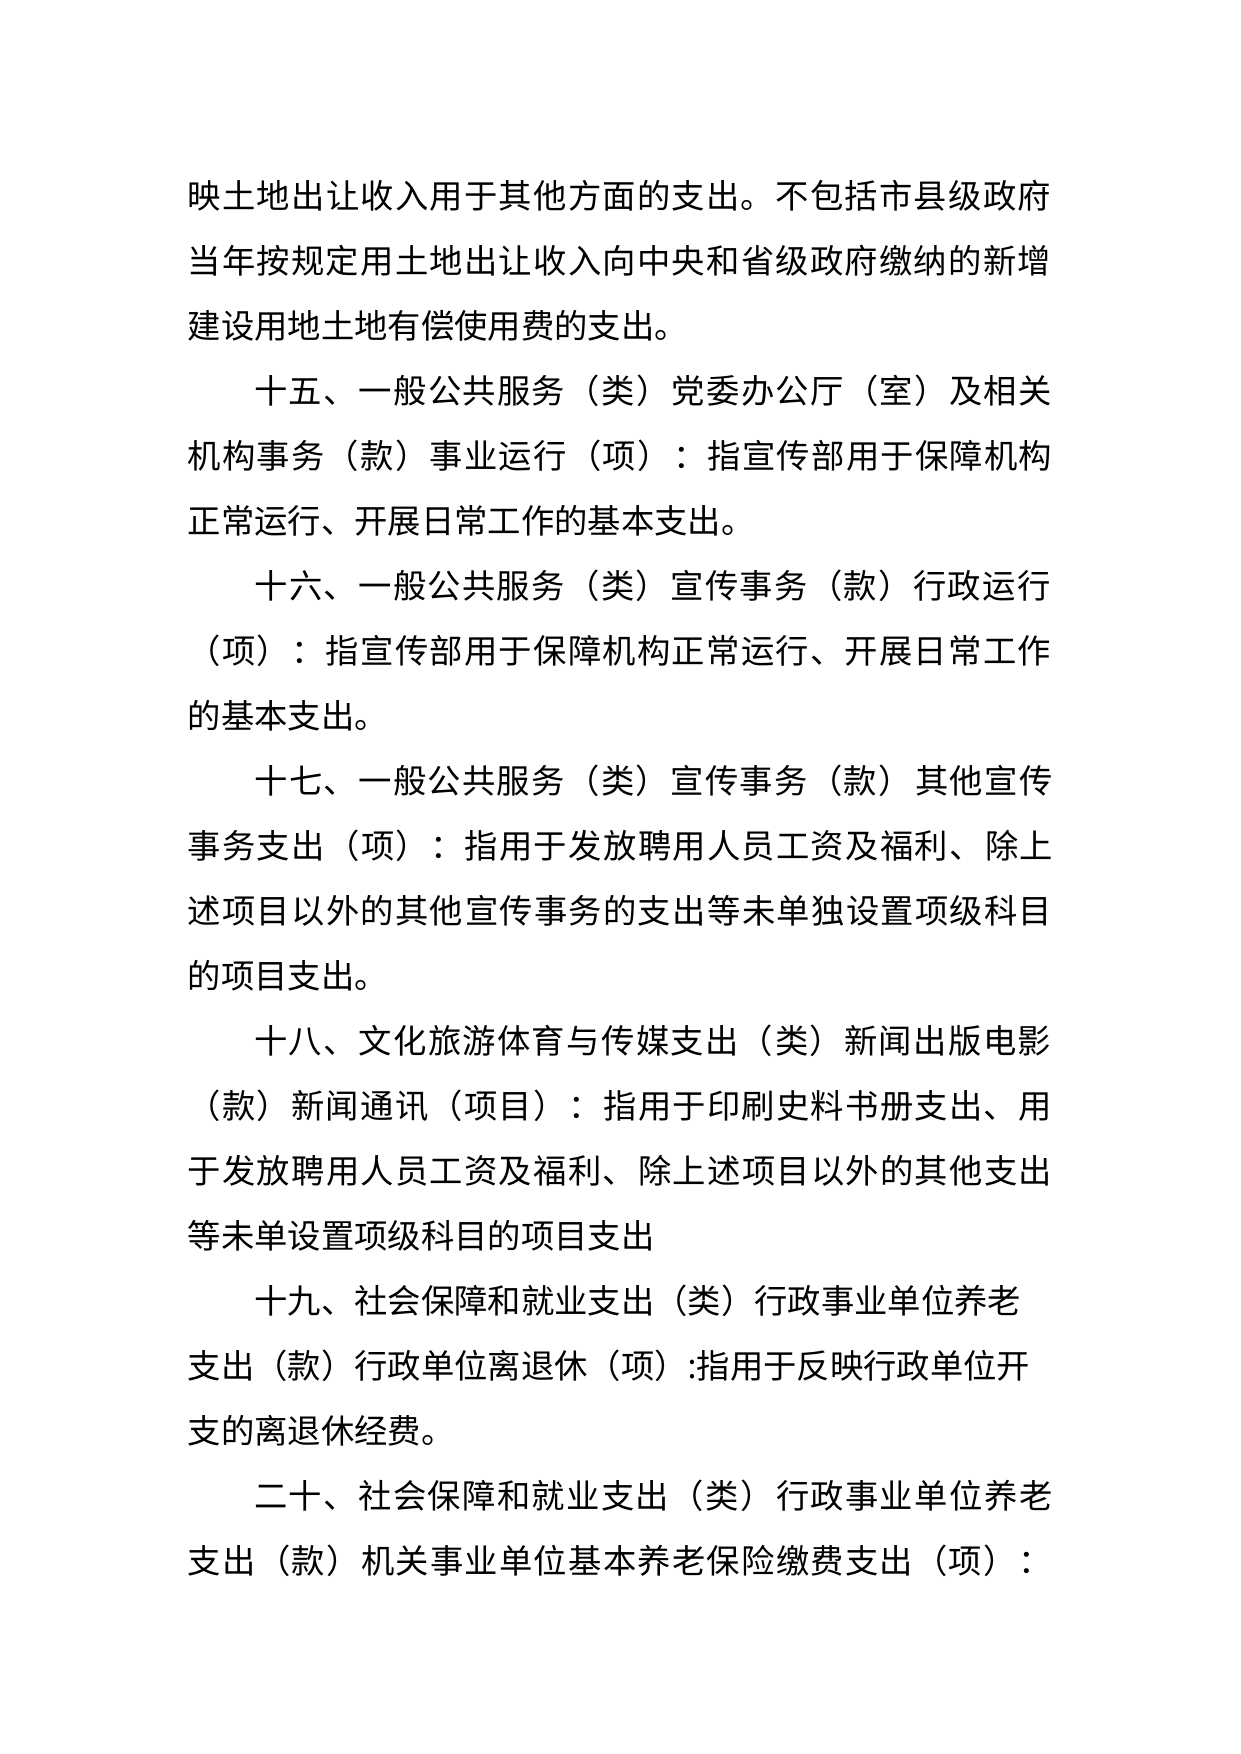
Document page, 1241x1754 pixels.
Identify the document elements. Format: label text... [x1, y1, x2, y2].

text 十七、一般公共服务（类）宣传事务（款）其他宣传事务支出（项）：指用于发放聘用人员工资及福利、除上述项目以外的其他宣传事务的支出等未单独设置项级科目的项目支出。 [187, 747, 1053, 1007]
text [187, 162, 1053, 357]
text 十五、一般公共服务（类）党委办公厅（室）及相关机构事务（款）事业运行（项）：指宣传部用于保障机构正常运行、开展日常工作的基本支出。 [187, 357, 1053, 552]
text 十六、一般公共服务（类）宣传事务（款）行政运行（项）：指宣传部用于保障机构正常运行、开展日常工作的基本支出。 [187, 552, 1053, 747]
text 十八、文化旅游体育与传媒支出（类）新闻出版电影（款）新闻通讯（项目）：指用于印刷史料书册支出、用于发放聘用人员工资及福利、除上述项目以外的其他支出等未单设置项级科目的项目支出 [187, 1007, 1053, 1267]
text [187, 1462, 1053, 1592]
text 十九、社会保障和就业支出（类）行政事业单位养老支出（款）行政单位离退休（项）:指用于反映行政单位开支的离退休经费。 [187, 1267, 1053, 1462]
